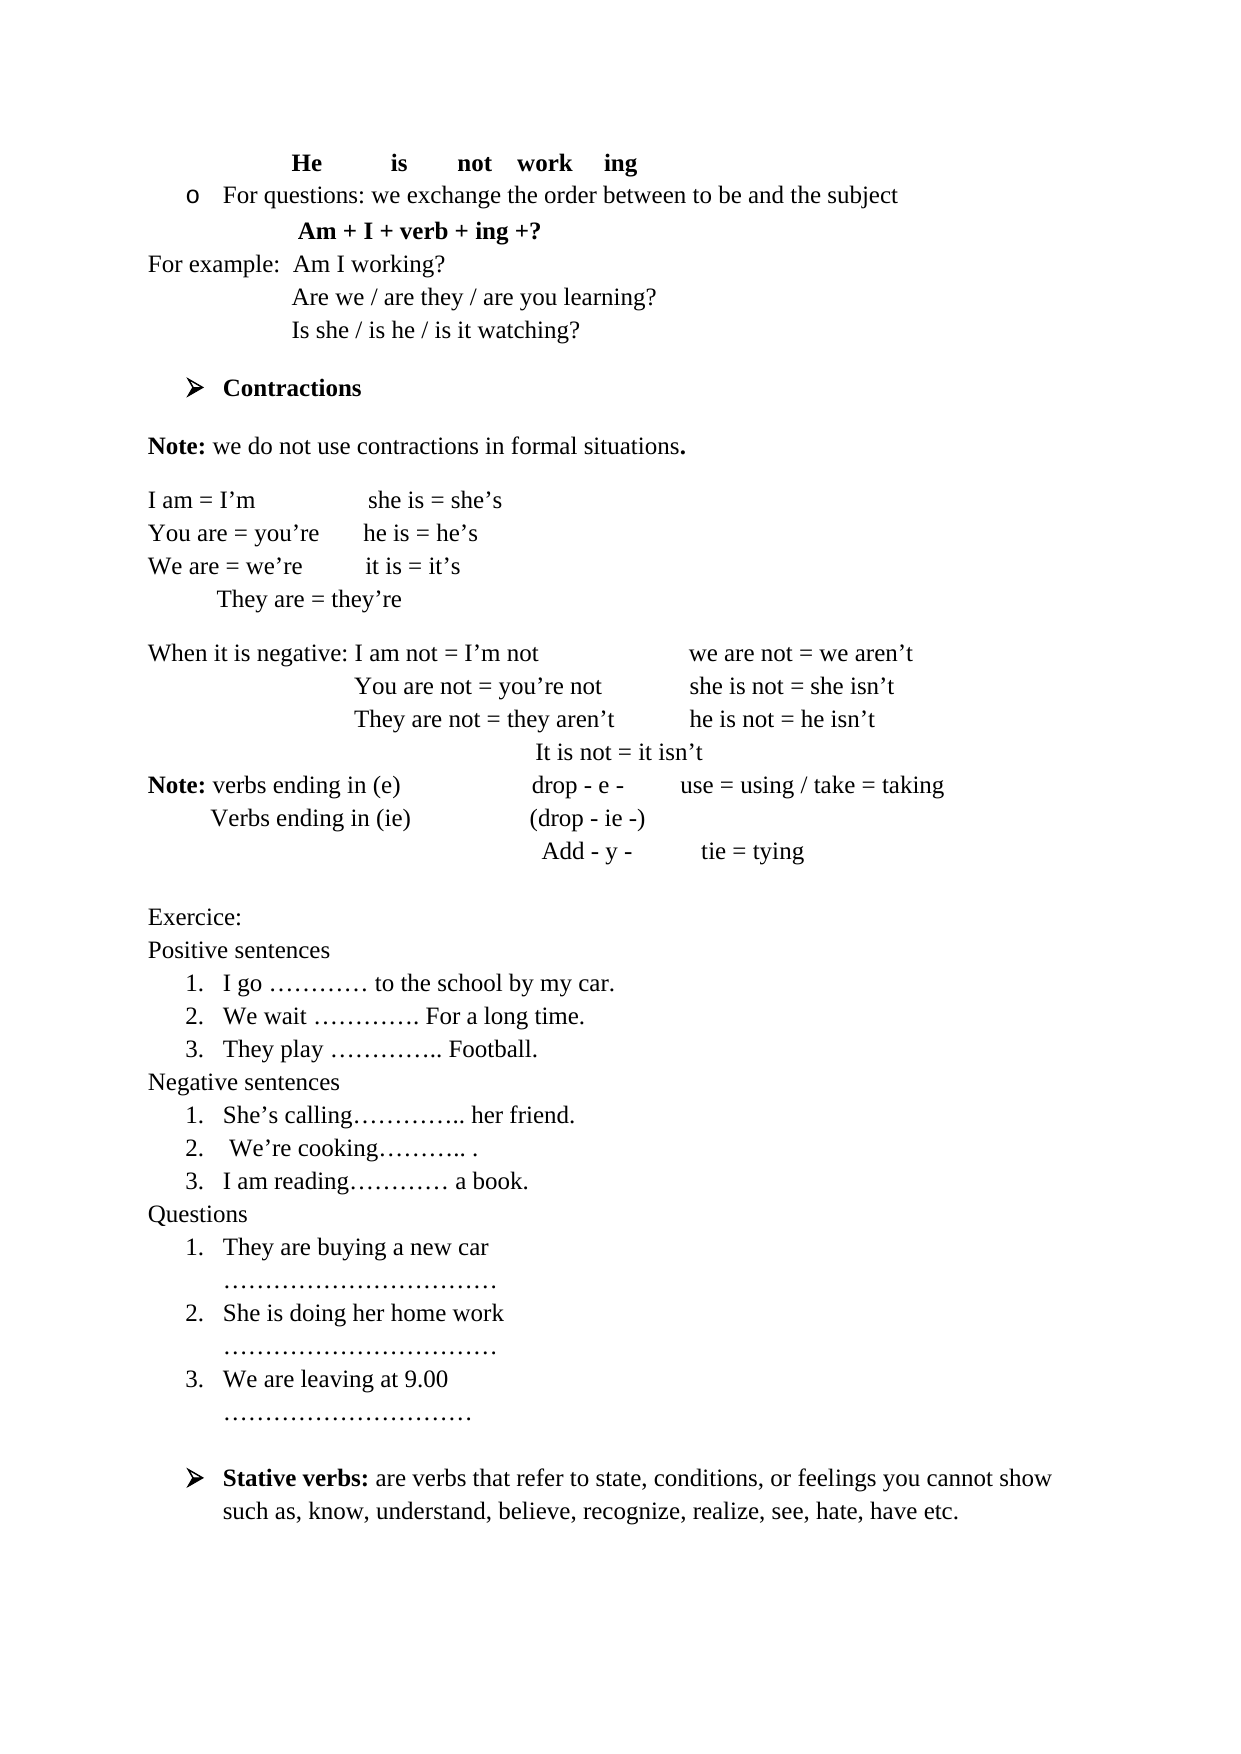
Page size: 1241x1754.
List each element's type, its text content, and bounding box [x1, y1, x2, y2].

text Negative sentences [148, 1067, 1093, 1096]
text Exercice: [148, 902, 1093, 931]
list Contractions [185, 373, 1093, 402]
list Am + I + verb + ing +? [223, 216, 1093, 245]
list We are leaving at 9.00 [185, 1364, 1093, 1393]
text When it is negative: I am not = I’m not we are not = we aren’t [148, 638, 1093, 667]
list I am reading………… a book. [185, 1166, 1093, 1195]
text Add - y - tie = tying [148, 836, 1093, 865]
text You are not = you’re not she is not = she isn’t [148, 671, 1093, 700]
text I am = I’m she is = she’s [148, 485, 1093, 514]
text Note: we do not use contractions in formal situations. [148, 431, 1093, 460]
text He is not work ing [148, 148, 1093, 176]
text Verbs ending in (ie) (drop - ie -) [148, 803, 1093, 832]
text For example: Am I working? [148, 249, 1093, 278]
text Questions [148, 1199, 1093, 1228]
list ………………………… [223, 1397, 1093, 1426]
text Note: verbs ending in (e) drop - e - use = using / take = taking [148, 770, 1093, 799]
list She’s calling………….. her friend. [185, 1100, 1093, 1129]
list They play ………….. Football. [185, 1034, 1093, 1063]
text They are not = they aren’t he is not = he isn’t [148, 704, 1093, 733]
list …………………………… [223, 1331, 1093, 1360]
text Are we / are they / are you learning? [148, 282, 1093, 311]
text Is she / is he / is it watching? [148, 315, 1093, 344]
list …………………………… [223, 1265, 1093, 1294]
list I go ………… to the school by my car. [185, 968, 1093, 997]
text We are = we’re it is = it’s [148, 551, 1093, 580]
list For questions: we exchange the order between to be and the subject [185, 181, 1093, 211]
text Positive sentences [148, 935, 1093, 964]
list We’re cooking……….. . [185, 1133, 1093, 1162]
text You are = you’re he is = he’s [148, 518, 1093, 547]
text They are = they’re [148, 584, 1093, 613]
list Stative verbs: are verbs that refer to state, conditions, or feelings you cannot show such as, know, understand, believe, recognize, realize, see, hate, have etc. [185, 1463, 1093, 1525]
list She is doing her home work [185, 1298, 1093, 1327]
list They are buying a new car [185, 1232, 1093, 1261]
list We wait …………. For a long time. [185, 1001, 1093, 1030]
text It is not = it isn’t [148, 737, 1093, 766]
